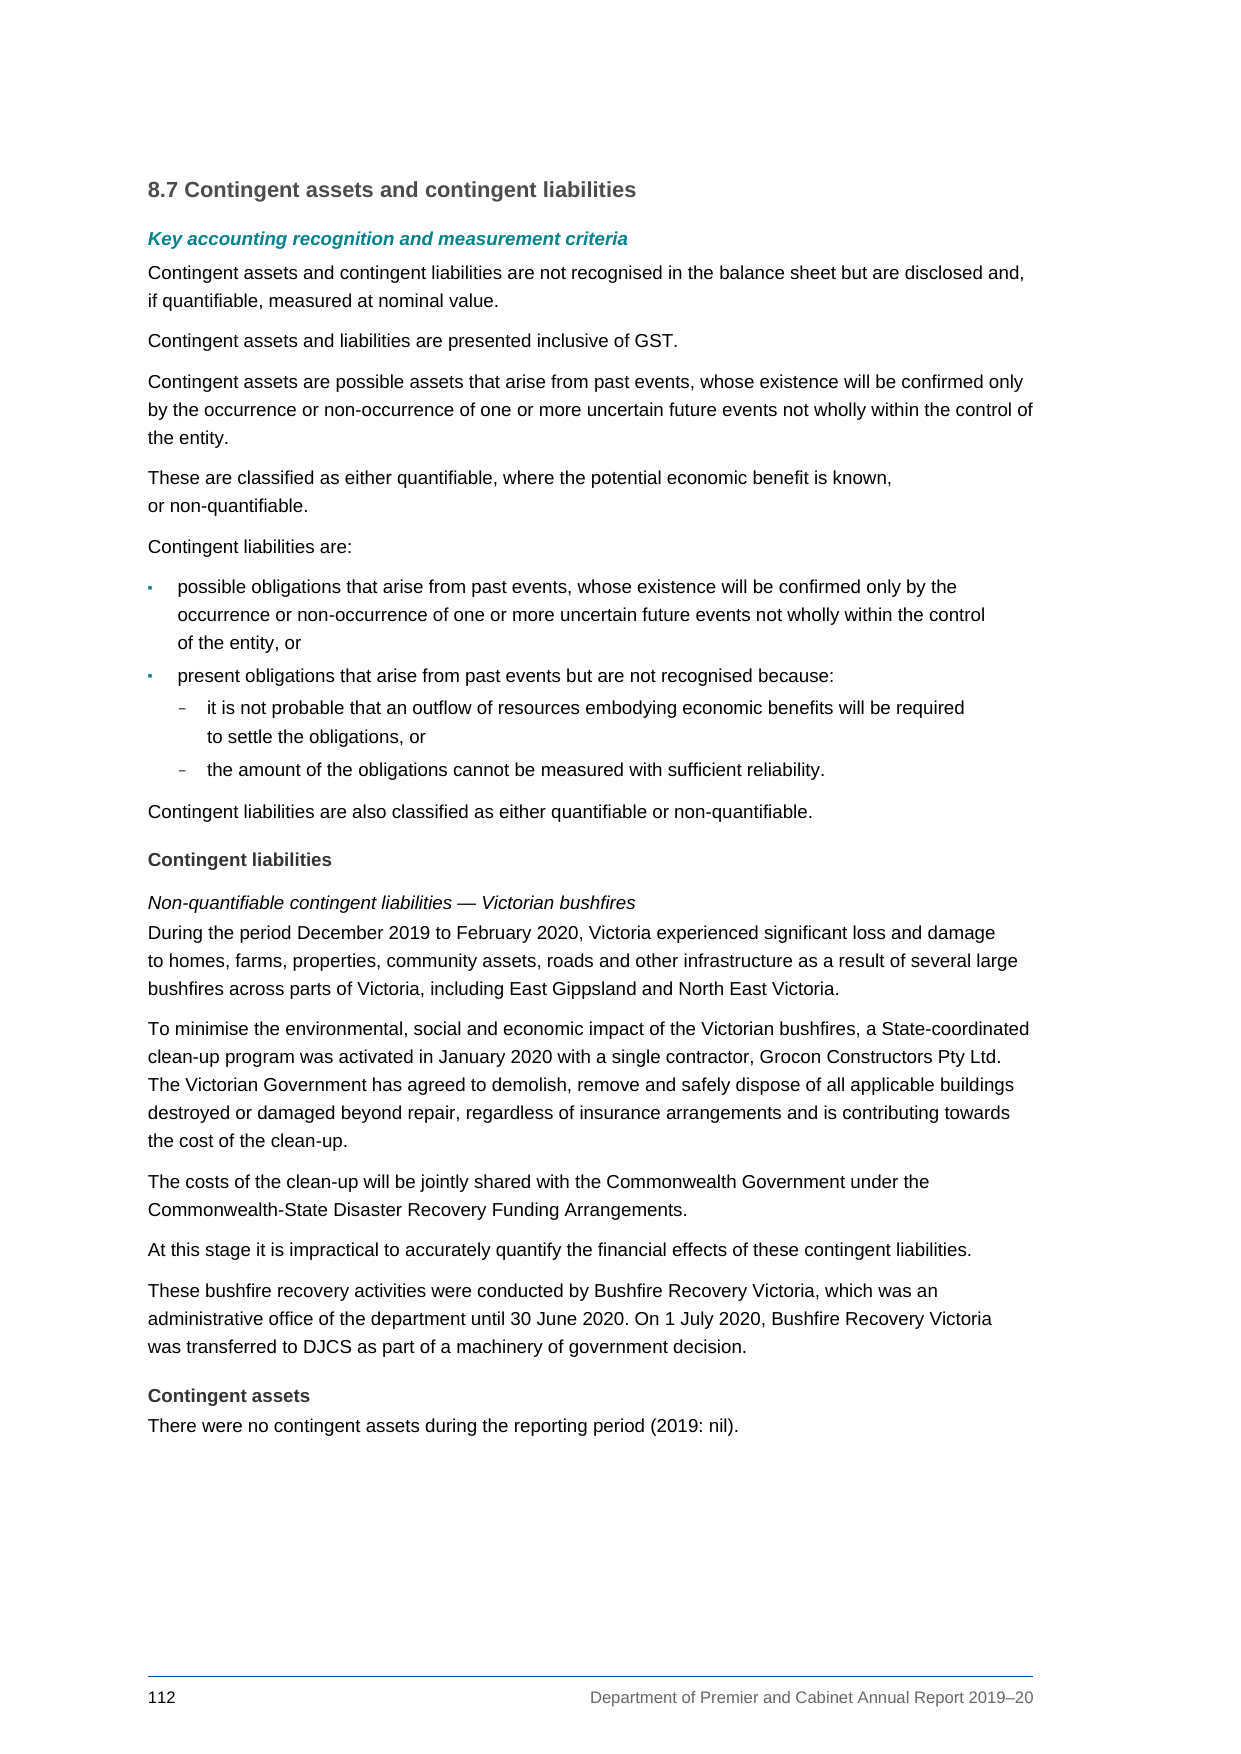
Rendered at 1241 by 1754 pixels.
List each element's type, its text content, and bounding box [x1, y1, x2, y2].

subtitle Non-quantifiable contingent liabilities — Victorian bushfires [148, 892, 1033, 913]
text At this stage it is impractical to accurately quantify the financial effects of these contingent liabilities. [148, 1239, 1033, 1261]
list the amount of the obligations cannot be measured with sufficient reliability. [177, 758, 1033, 781]
subtitle Contingent assets [148, 1385, 1033, 1406]
subtitle Contingent liabilities [148, 849, 1033, 871]
subtitle Key accounting recognition and measurement criteria [148, 227, 1033, 249]
text These bushfire recovery activities were conducted by Bushfire Recovery Victoria, which was an administrative office of the department until 30 June 2020. On 1 July 2020, Bushfire Recovery Victoria was transferred to DJCS as part of a machinery of government decision. [148, 1280, 1033, 1357]
text Contingent assets and contingent liabilities are not recognised in the balance sheet but are disclosed and, if quantifiable, measured at nominal value. [148, 261, 1033, 311]
text Contingent assets are possible assets that arise from past events, whose existence will be confirmed only by the occurrence or non-occurrence of one or more uncertain future events not wholly within the control of the entity. [148, 371, 1033, 448]
text There were no contingent assets during the reporting period (2019: nil). [148, 1414, 1033, 1436]
text To minimise the environmental, social and economic impact of the Victorian bushfires, a State-coordinated clean-up program was activated in January 2020 with a single contractor, Grocon Constructors Pty Ltd. The Victorian Government has agreed to demolish, remove and safely dispose of all applicable buildings destroyed or damaged beyond repair, regardless of insurance arrangements and is contributing towards the cost of the clean-up. [148, 1018, 1033, 1152]
text Contingent liabilities are also classified as either quantifiable or non-quantifiable. [148, 800, 1033, 822]
list possible obligations that arise from past events, whose existence will be confirmed only by the occurrence or non-occurrence of one or more uncertain future events not wholly within the control of the entity, or [148, 576, 1033, 654]
list present obligations that arise from past events but are not recognised because: [148, 664, 1033, 686]
subtitle 8.7 Contingent assets and contingent liabilities [148, 177, 1033, 202]
list it is not probable that an outflow of resources embodying economic benefits will be required to settle the obligations, or [177, 697, 1033, 747]
text During the period December 2019 to February 2020, Victoria experienced significant loss and damage to homes, farms, properties, community assets, roads and other infrastructure as a result of several large bushfires across parts of Victoria, including East Gippsland and North East Victoria. [148, 922, 1033, 999]
text These are classified as either quantifiable, where the potential economic benefit is known, or non-quantifiable. [148, 467, 1033, 517]
text Contingent assets and liabilities are presented inclusive of GST. [148, 330, 1033, 352]
text Contingent liabilities are: [148, 536, 1033, 557]
text The costs of the clean-up will be jointly shared with the Commonwealth Government under the Commonwealth-State Disaster Recovery Funding Arrangements. [148, 1171, 1033, 1220]
